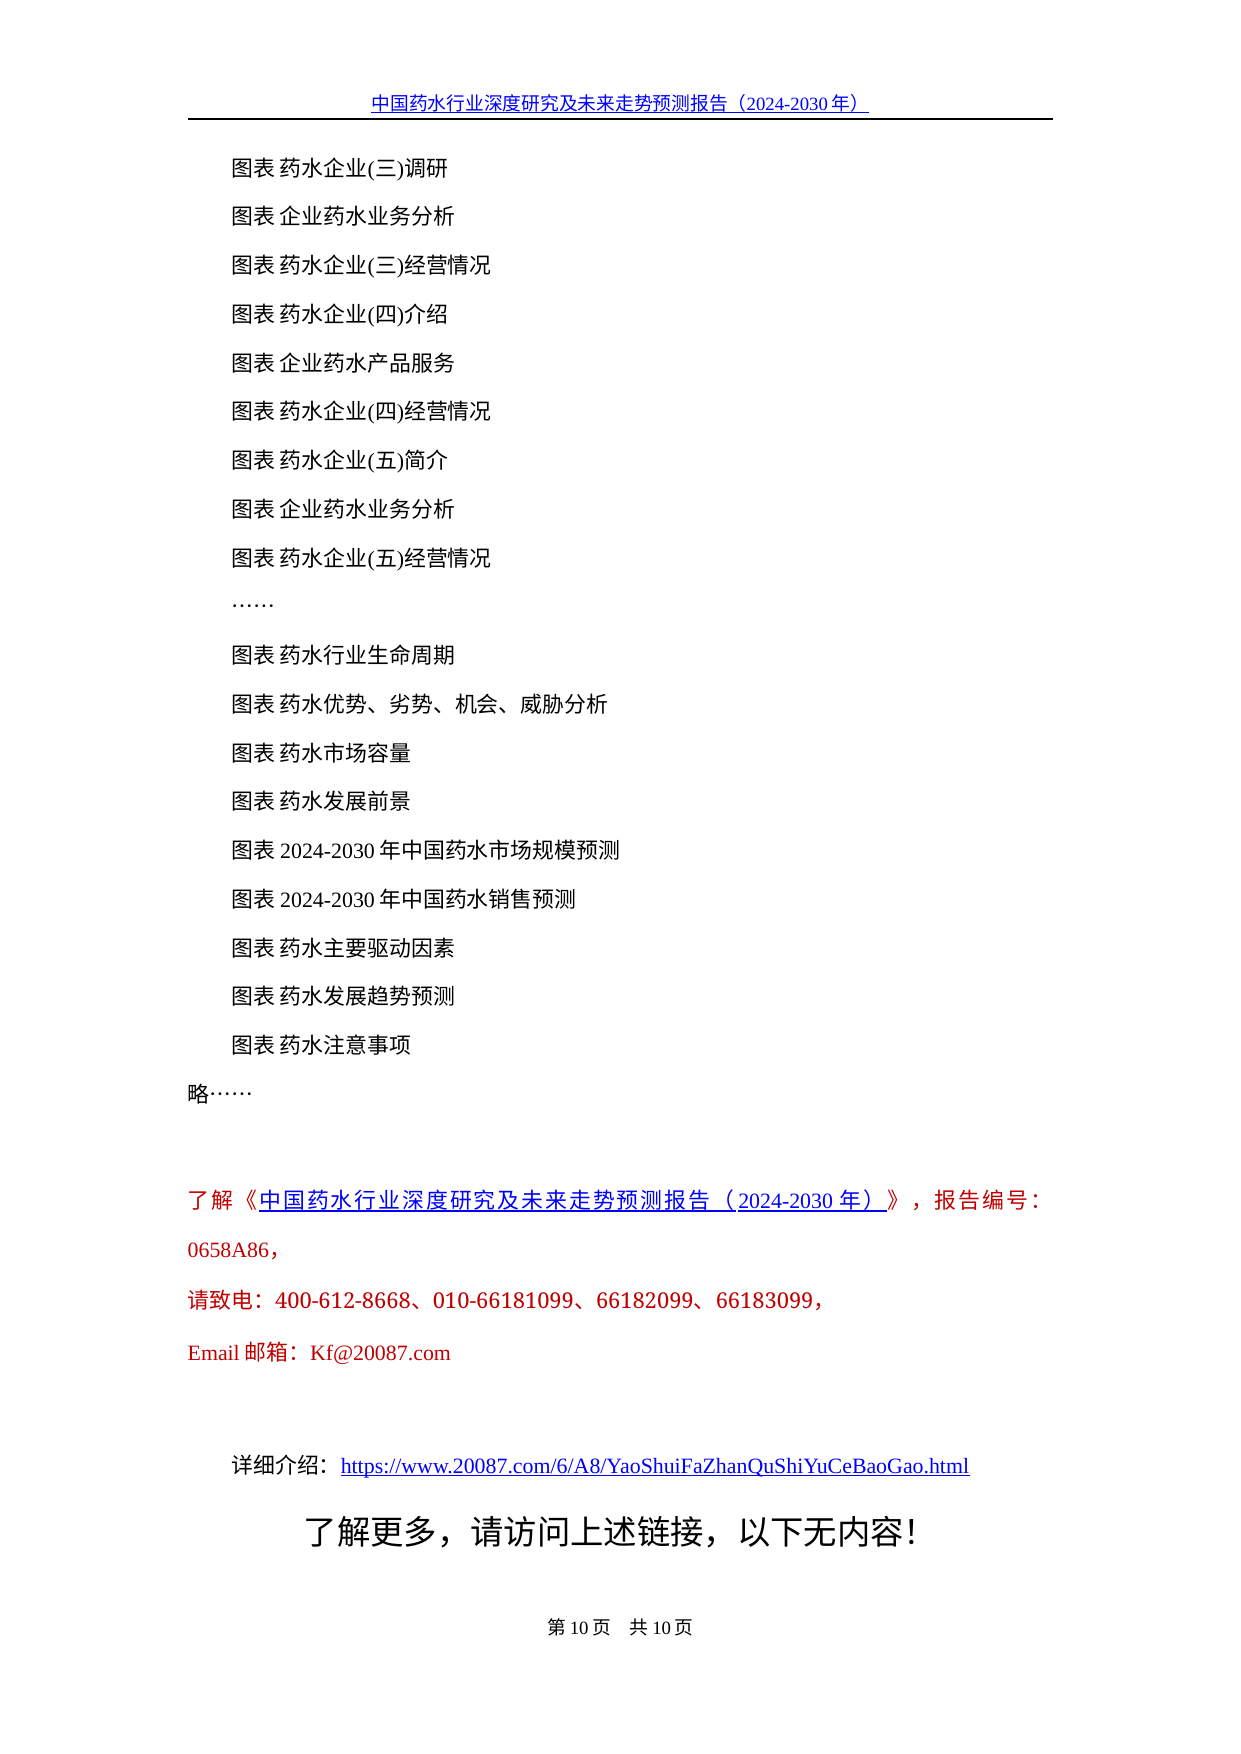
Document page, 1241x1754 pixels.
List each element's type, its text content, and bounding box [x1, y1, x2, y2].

text 了解《中国药水行业深度研究及未来走势预测报告（2024-2030年）》，报告编号：0658A86， [187, 1183, 1053, 1264]
title 了解更多，请访问上述链接，以下无内容！ [187, 1498, 1053, 1563]
text 请致电：400-612-8668、010-66181099、66182099、66183099， [187, 1283, 1053, 1316]
text Email邮箱：Kf@20087.com [187, 1335, 1053, 1367]
text 详细介绍：https://www.20087.com/6/A8/YaoShuiFaZhanQuShiYuCeBaoGao.html [187, 1448, 1053, 1480]
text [187, 150, 1053, 1109]
